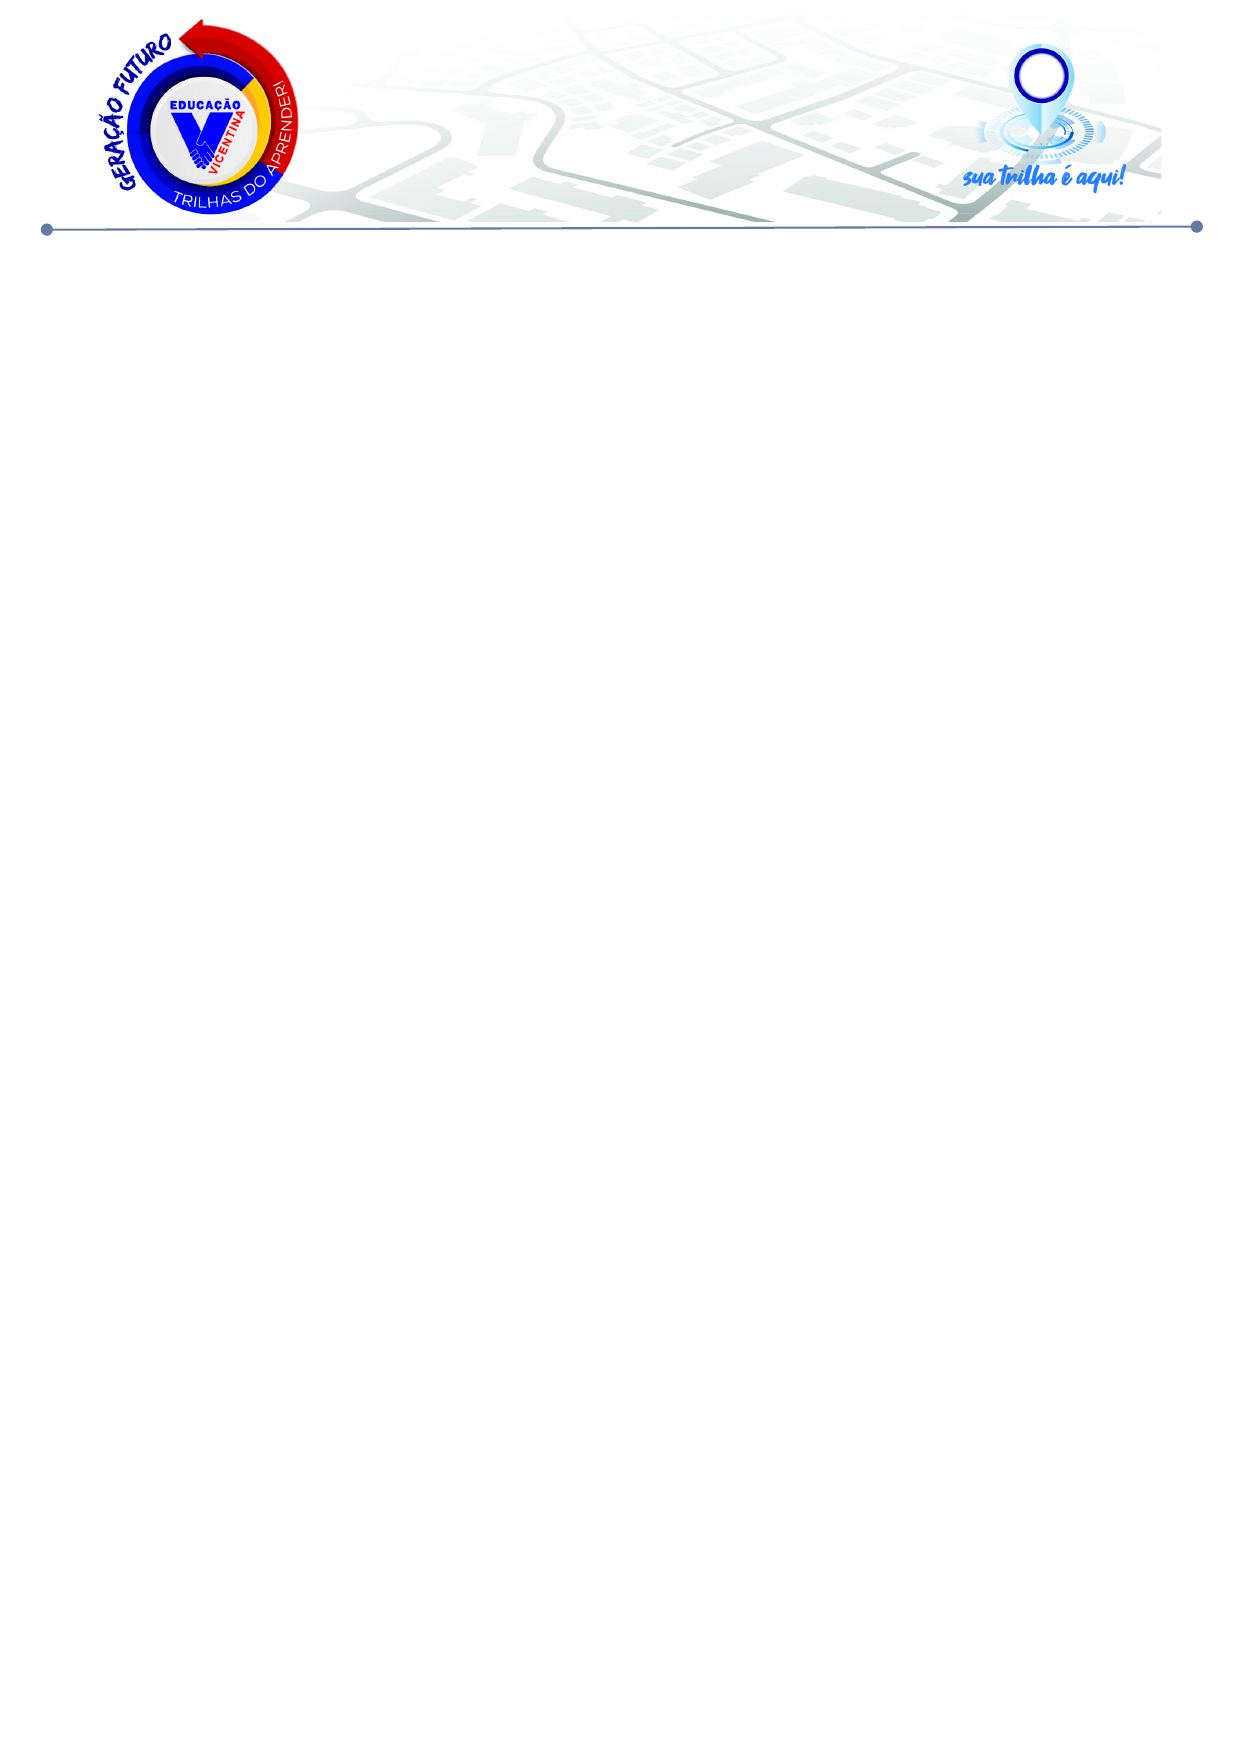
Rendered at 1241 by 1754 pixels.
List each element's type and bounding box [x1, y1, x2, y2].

picture [73, 14, 1163, 222]
